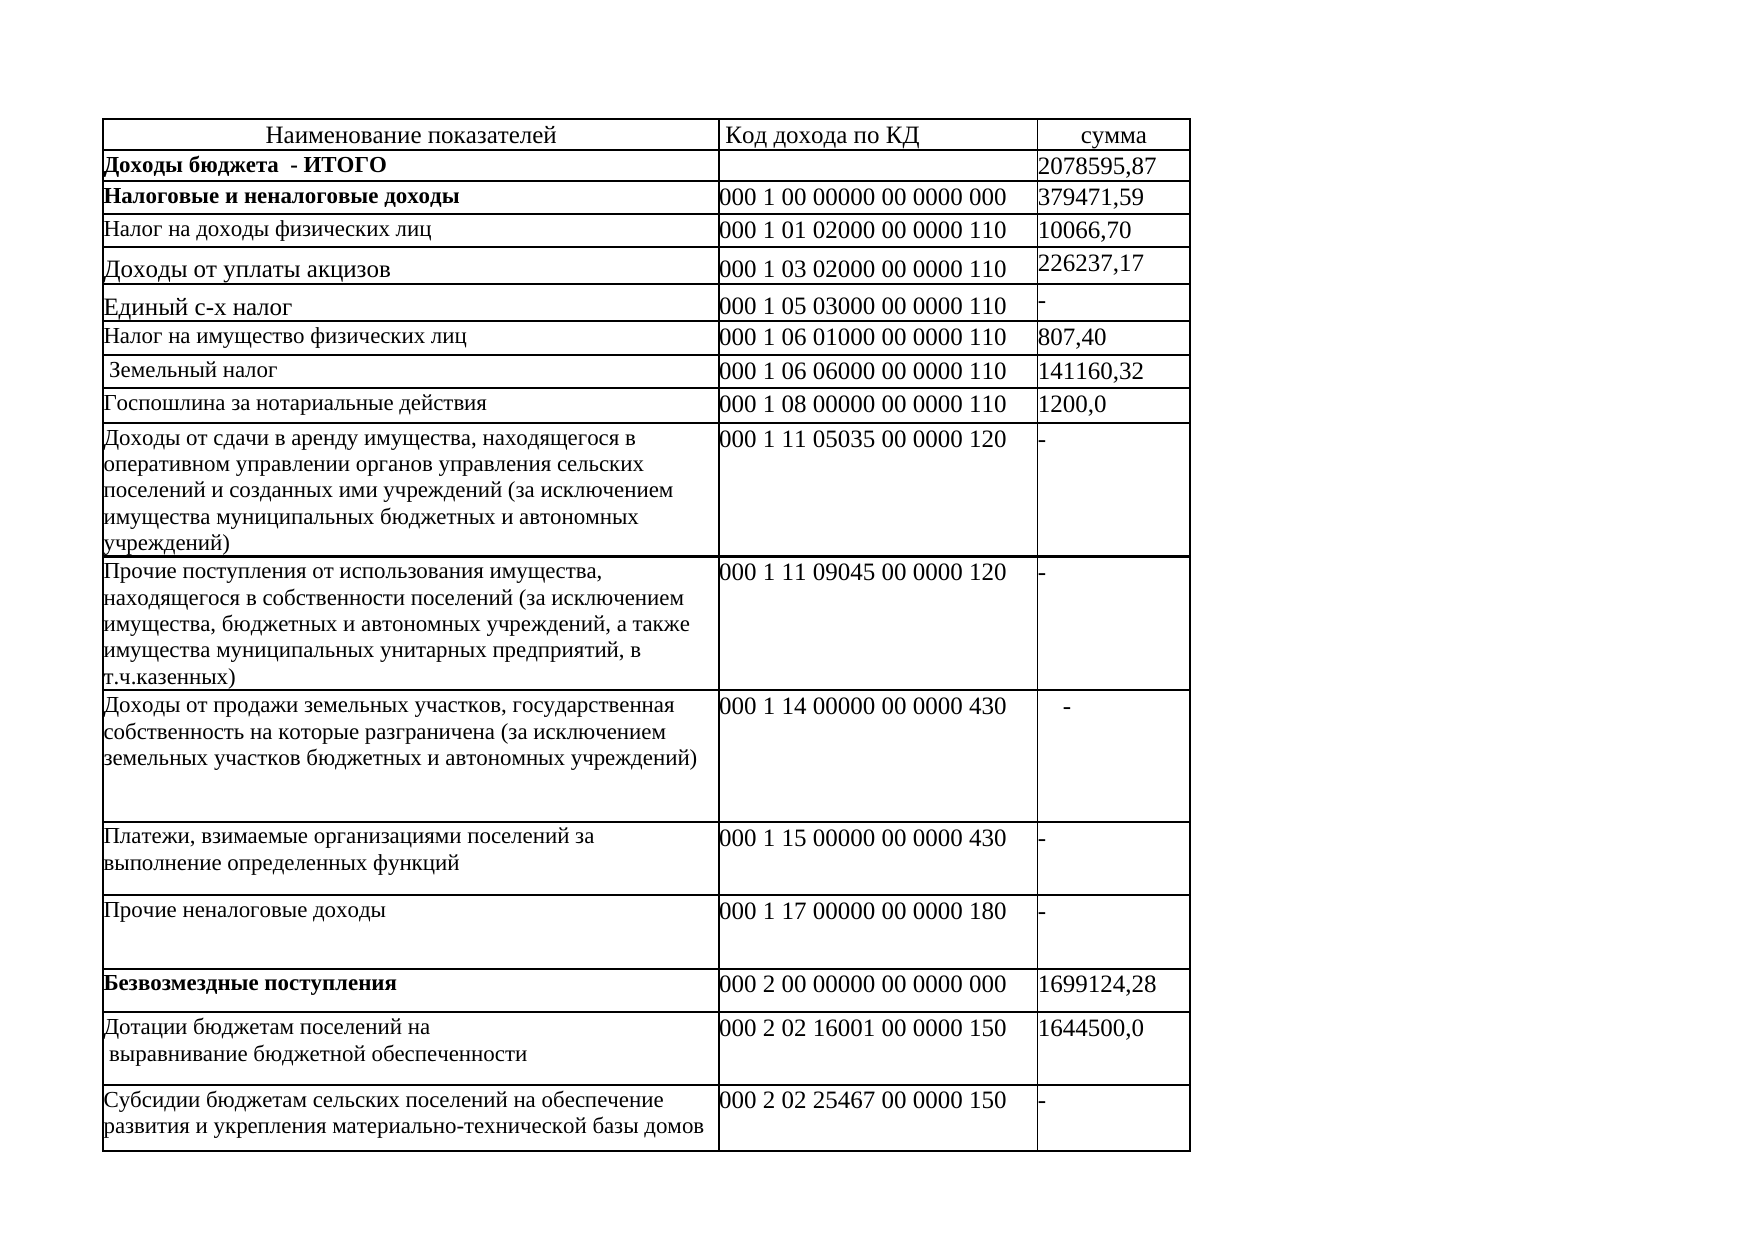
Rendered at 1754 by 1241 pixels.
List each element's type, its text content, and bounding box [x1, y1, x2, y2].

table_cell - [1038, 823, 1189, 894]
table_cell - [1038, 424, 1189, 555]
table_cell Платежи, взимаемые организациями поселений за выполнение определенных функций [104, 823, 718, 894]
table_cell Дотации бюджетам поселений на выравнивание бюджетной обеспеченности [104, 1013, 718, 1083]
table_cell 000 2 00 00000 00 0000 000 [720, 970, 1037, 1011]
table_cell 807,40 [1038, 322, 1189, 354]
table_cell сумма [1038, 120, 1189, 149]
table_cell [104, 120, 718, 149]
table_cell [104, 1086, 718, 1149]
table_cell Прочие неналоговые доходы [104, 896, 718, 967]
table_cell 000 2 02 16001 00 0000 150 [720, 1013, 1037, 1083]
table_cell Земельный налог [104, 356, 718, 387]
table_cell 1699124,28 [1038, 970, 1189, 1011]
table_cell 000 1 08 00000 00 0000 110 [720, 389, 1037, 422]
table_cell 000 1 11 09045 00 0000 120 [720, 558, 1037, 689]
table_cell 141160,32 [1038, 356, 1189, 387]
table_cell Налог на имущество физических лиц [104, 322, 718, 354]
table_cell [720, 151, 1037, 180]
table_cell Доходы бюджета - ИТОГО [104, 151, 718, 180]
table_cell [720, 1086, 1037, 1149]
table_cell Безвозмездные поступления [104, 970, 718, 1011]
table_cell Налоговые и неналоговые доходы [104, 182, 718, 213]
table_cell Госпошлина за нотариальные действия [104, 389, 718, 422]
table_cell 000 1 17 00000 00 0000 180 [720, 896, 1037, 967]
table_cell 10066,70 [1038, 215, 1189, 246]
table_cell - [1038, 558, 1189, 689]
table_cell 000 1 00 00000 00 0000 000 [720, 182, 1037, 213]
table_cell Доходы от продажи земельных участков, государственная собственность на которые разграничена (за исключением земельных участков бюджетных и автономных учреждений) [104, 691, 718, 821]
table_cell Код дохода по КД [720, 120, 1037, 149]
table_cell - [1038, 285, 1189, 320]
table_cell 379471,59 [1038, 182, 1189, 213]
table_cell - [1038, 691, 1189, 821]
table_cell 000 1 01 02000 00 0000 110 [720, 215, 1037, 246]
table_cell 226237,17 [1038, 248, 1189, 283]
table_cell Прочие поступления от использования имущества, находящегося в собственности поселений (за исключением имущества, бюджетных и автономных учреждений, а также имущества муниципальных унитарных предприятий, в т.ч.казенных) [104, 558, 718, 689]
table_cell Доходы от сдачи в аренду имущества, находящегося в оперативном управлении органов управления сельских поселений и созданных ими учреждений (за исключением имущества муниципальных бюджетных и автономных учреждений) [104, 424, 718, 555]
table_cell 000 1 03 02000 00 0000 110 [720, 248, 1037, 283]
table_cell 000 1 11 05035 00 0000 120 [720, 424, 1037, 555]
table_cell Единый с-х налог [104, 285, 718, 320]
table_cell Налог на доходы физических лиц [104, 215, 718, 246]
table_cell 000 1 15 00000 00 0000 430 [720, 823, 1037, 894]
table_cell - [1038, 1086, 1189, 1149]
table_cell 000 1 06 01000 00 0000 110 [720, 322, 1037, 354]
table_cell Доходы от уплаты акцизов [104, 248, 718, 283]
table_cell 000 1 06 06000 00 0000 110 [720, 356, 1037, 387]
table_cell 000 1 14 00000 00 0000 430 [720, 691, 1037, 821]
table_cell 1200,0 [1038, 389, 1189, 422]
table_cell 1644500,0 [1038, 1013, 1189, 1083]
table_cell 000 1 05 03000 00 0000 110 [720, 285, 1037, 320]
table_cell - [1038, 896, 1189, 967]
table_cell 2078595,87 [1038, 151, 1189, 180]
